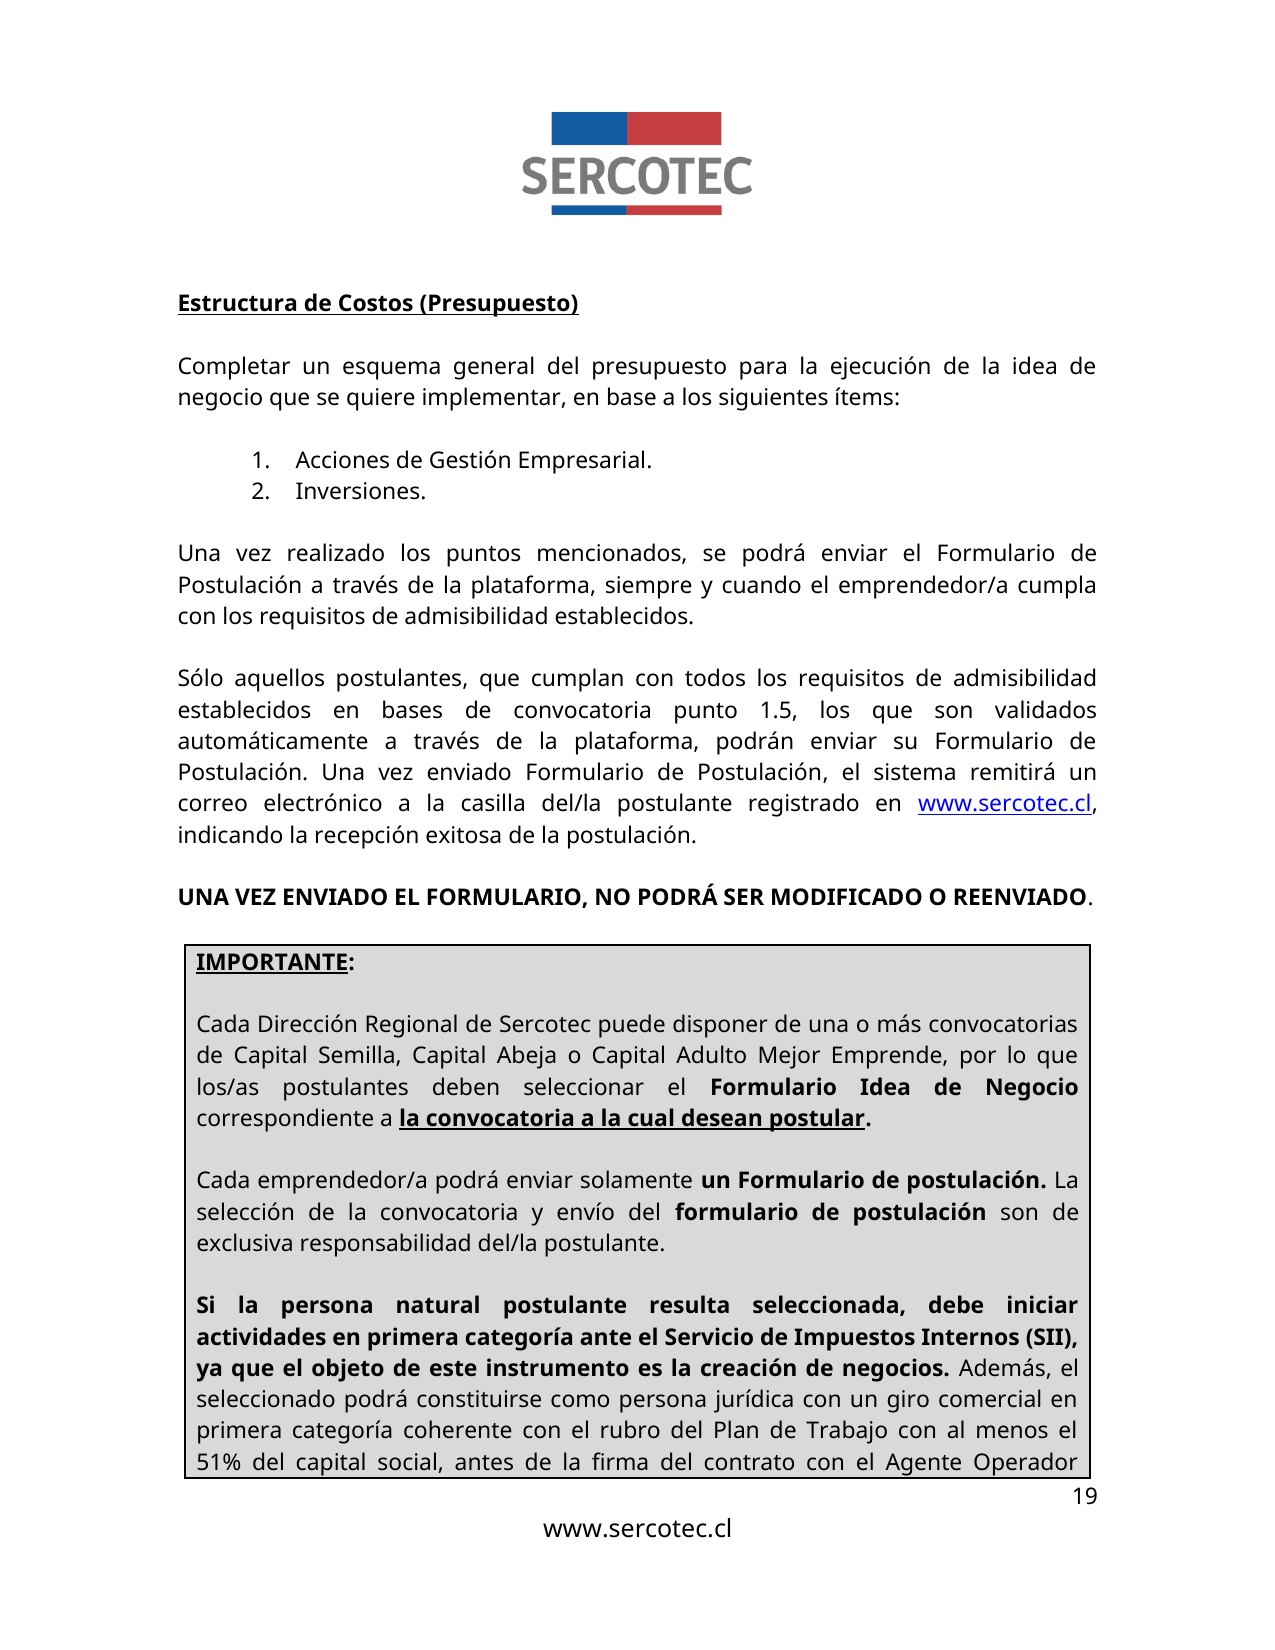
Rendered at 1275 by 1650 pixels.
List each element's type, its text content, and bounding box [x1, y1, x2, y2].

list Inversiones. [251, 475, 1098, 506]
text Una vez realizado los puntos mencionados, se podrá enviar el Formulario de Postulación a través de la plataforma, siempre y cuando el emprendedor/a cumpla con los requisitos de admisibilidad establecidos. [177, 537, 1098, 631]
text Completar un esquema general del presupuesto para la ejecución de la idea de negocio que se quiere implementar, en base a los siguientes ítems: [177, 350, 1098, 412]
picture [512, 105, 763, 225]
text Sólo aquellos postulantes, que cumplan con todos los requisitos de admisibilidad establecidos en bases de convocatoria punto 1.5, los que son validados automáticamente a través de la plataforma, podrán enviar su Formulario de Postulación. Una vez enviado Formulario de Postulación, el sistema remitirá un correo electrónico a la casilla del/la postulante registrado en www.sercotec.cl, indicando la recepción exitosa de la postulación. [177, 662, 1098, 850]
text Estructura de Costos (Presupuesto) [177, 287, 1098, 319]
text UNA VEZ ENVIADO EL FORMULARIO, NO PODRÁ SER MODIFICADO O REENVIADO. [177, 881, 1098, 912]
list Acciones de Gestión Empresarial. [251, 444, 1098, 475]
